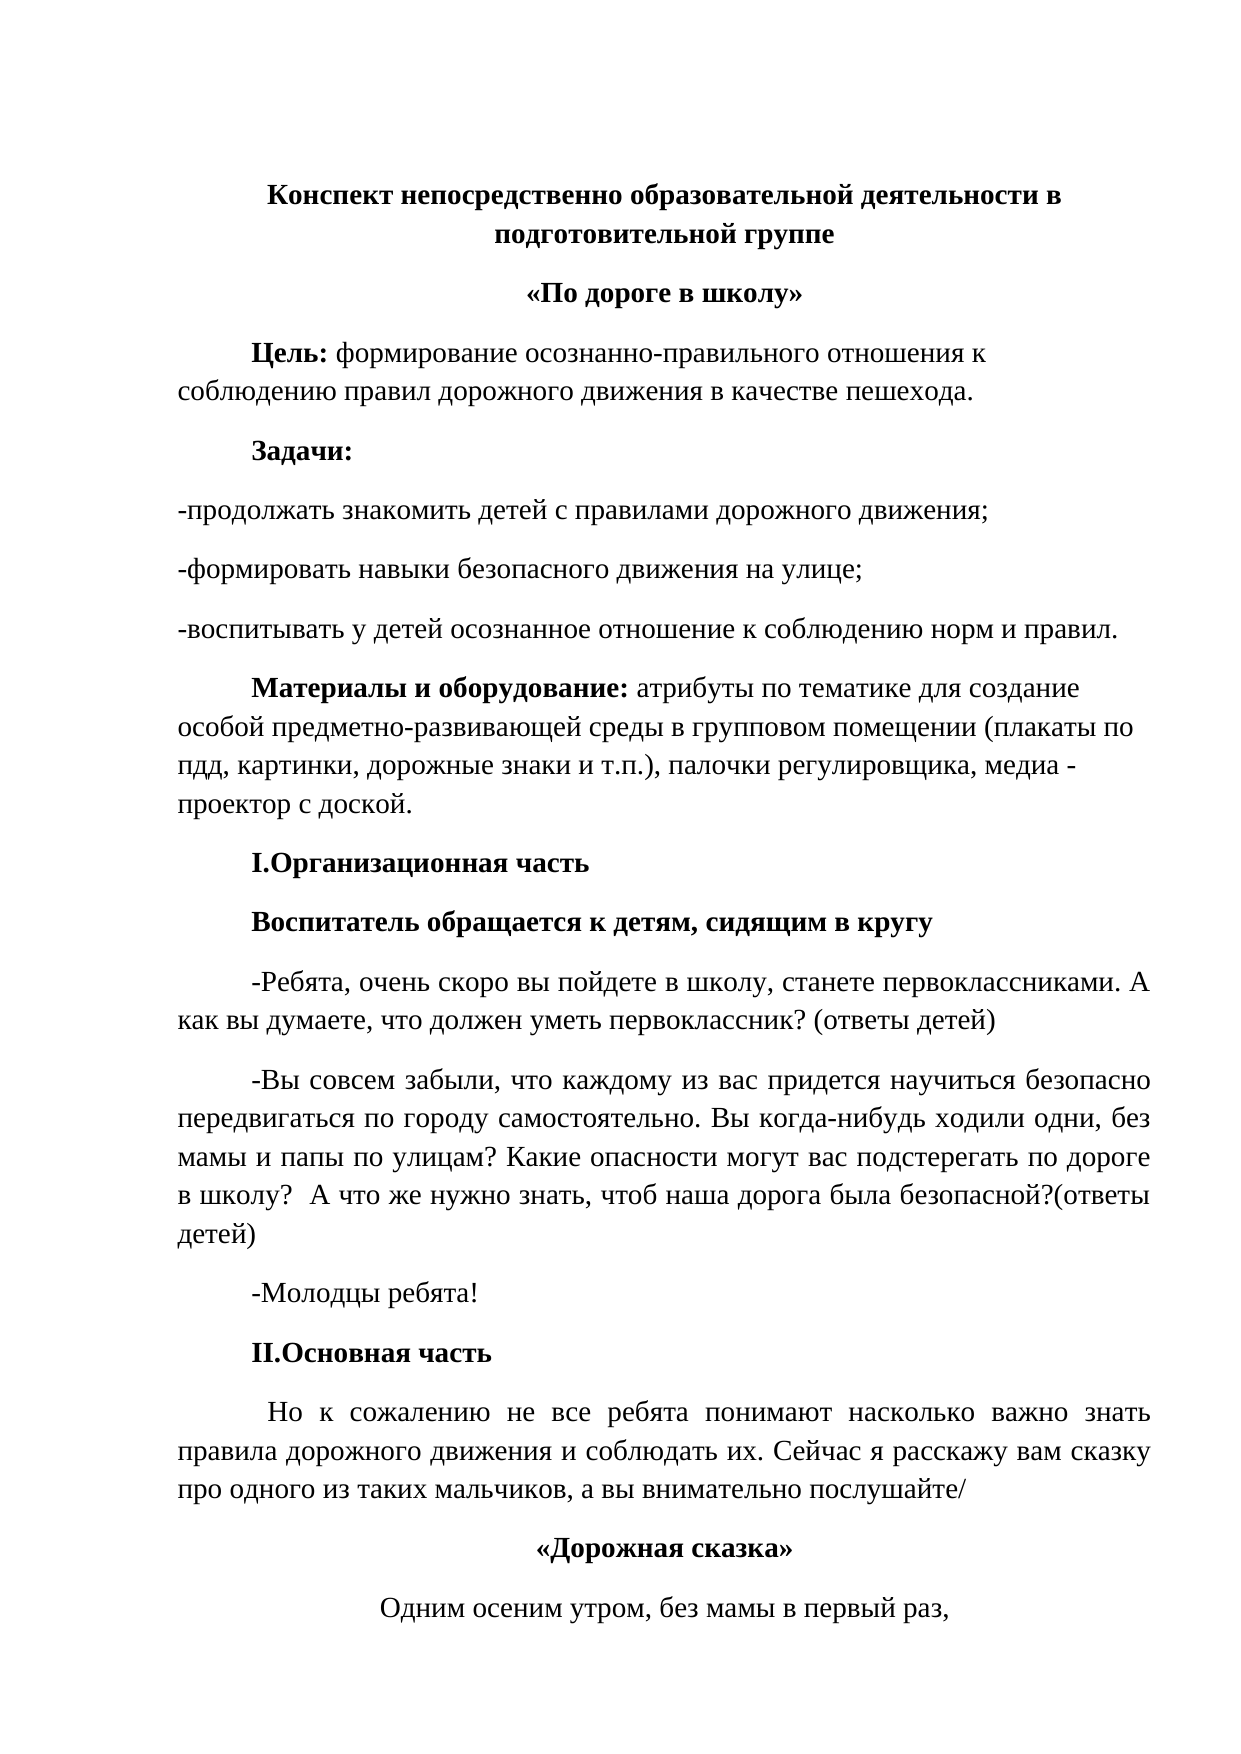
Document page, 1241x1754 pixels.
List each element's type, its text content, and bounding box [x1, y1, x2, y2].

text -формировать навыки безопасного движения на улице; [177, 551, 1152, 585]
text Материалы и оборудование: атрибуты по тематике для создание особой предметно-развивающей среды в групповом помещении (плакаты по пдд, картинки, дорожные знаки и т.п.), палочки регулировщика, медиа -проектор с доской. [177, 670, 1152, 819]
text «Дорожная сказка» [177, 1531, 1152, 1564]
text -воспитывать у детей осознанное отношение к соблюдению норм и правил. [177, 611, 1152, 644]
text Цель: формирование осознанно-правильного отношения к соблюдению правил дорожного движения в качестве пешехода. [177, 335, 1152, 407]
text Но к сожалению не все ребята понимают насколько важно знать правила дорожного движения и соблюдать их. Сейчас я расскажу вам сказку про одного из таких мальчиков, а вы внимательно послушайте/ [177, 1394, 1152, 1505]
text -Ребята, очень скоро вы пойдете в школу, станете первоклассниками. А как вы думаете, что должен уметь первоклассник? (ответы детей) [177, 964, 1152, 1036]
text -Молодцы ребята! [177, 1275, 1152, 1309]
text Одним осеним утром, без мамы в первый раз, [177, 1590, 1152, 1623]
text II.Основная часть [177, 1335, 1152, 1368]
text -продолжать знакомить детей с правилами дорожного движения; [177, 492, 1152, 526]
text -Вы совсем забыли, что каждому из вас придется научиться безопасно передвигаться по городу самостоятельно. Вы когда-нибудь ходили одни, без мамы и папы по улицам? Какие опасности могут вас подстерегать по дороге в школу? А что же нужно знать, чтоб наша дорога была безопасной?(ответы детей) [177, 1062, 1152, 1249]
text I.Организационная часть [177, 845, 1152, 879]
text Задачи: [177, 433, 1152, 466]
text Воспитатель обращается к детям, сидящим в кругу [177, 904, 1152, 938]
text Конспект непосредственно образовательной деятельности в подготовительной группе [177, 177, 1152, 249]
text «По дороге в школу» [177, 275, 1152, 309]
